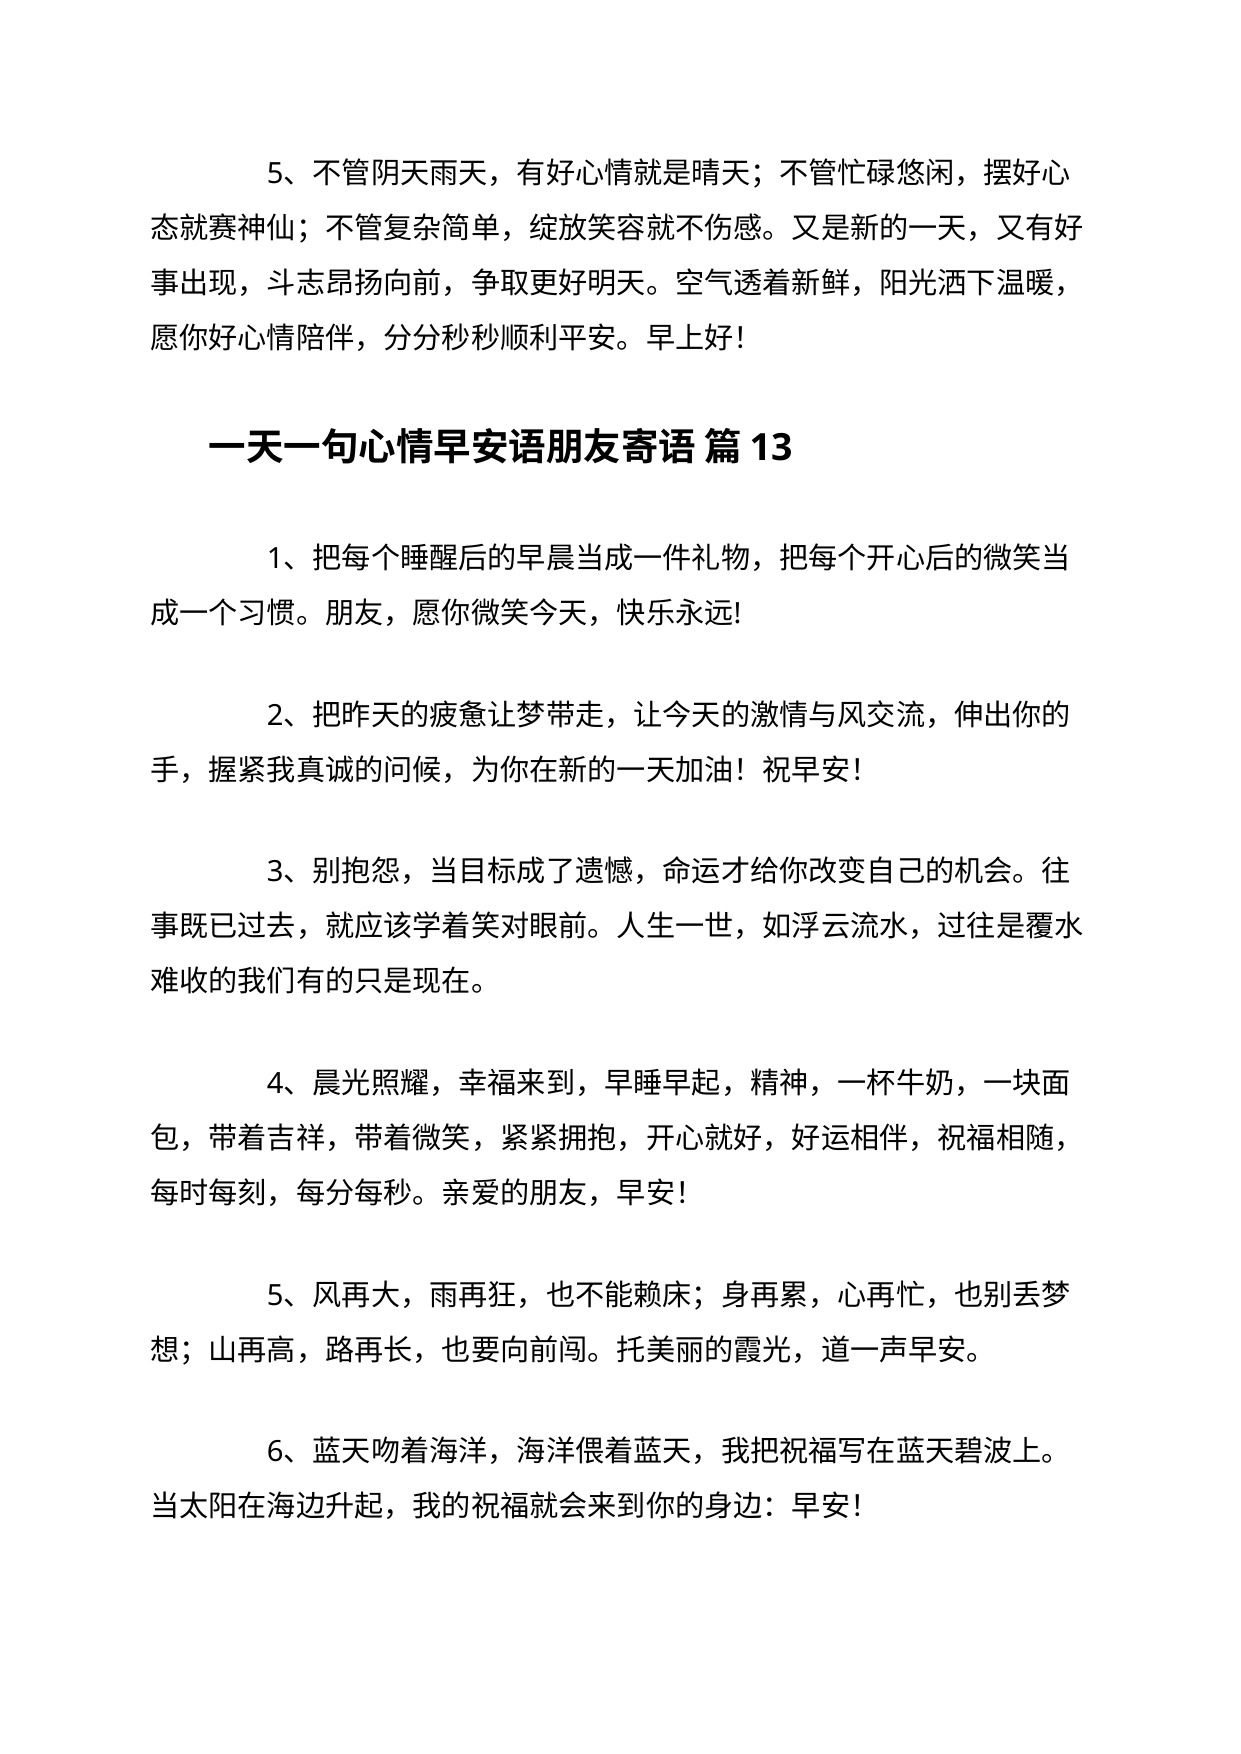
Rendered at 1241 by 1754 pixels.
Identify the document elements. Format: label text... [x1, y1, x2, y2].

text 一天一句心情早安语朋友寄语 篇13 [150, 417, 1090, 471]
text 1、把每个睡醒后的早晨当成一件礼物，把每个开心后的微笑当成一个习惯。朋友，愿你微笑今天，快乐永远! [150, 534, 1090, 632]
text 5、风再大，雨再狂，也不能赖床；身再累，心再忙，也别丢梦想；山再高，路再长，也要向前闯。托美丽的霞光，道一声早安。 [150, 1271, 1090, 1368]
text 4、晨光照耀，幸福来到，早睡早起，精神，一杯牛奶，一块面包，带着吉祥，带着微笑，紧紧拥抱，开心就好，好运相伴，祝福相随，每时每刻，每分每秒。亲爱的朋友，早安！ [150, 1059, 1090, 1212]
text 5、不管阴天雨天，有好心情就是晴天；不管忙碌悠闲，摆好心态就赛神仙；不管复杂简单，绽放笑容就不伤感。又是新的一天，又有好事出现，斗志昂扬向前，争取更好明天。空气透着新鲜，阳光洒下温暖，愿你好心情陪伴，分分秒秒顺利平安。早上好！ [150, 150, 1090, 357]
text 2、把昨天的疲惫让梦带走，让今天的激情与风交流，伸出你的手，握紧我真诚的问候，为你在新的一天加油！祝早安！ [150, 691, 1090, 788]
text 3、别抱怨，当目标成了遗憾，命运才给你改变自己的机会。往事既已过去，就应该学着笑对眼前。人生一世，如浮云流水，过往是覆水难收的我们有的只是现在。 [150, 848, 1090, 1000]
text 6、蓝天吻着海洋，海洋偎着蓝天，我把祝福写在蓝天碧波上。当太阳在海边升起，我的祝福就会来到你的身边：早安！ [150, 1428, 1090, 1525]
